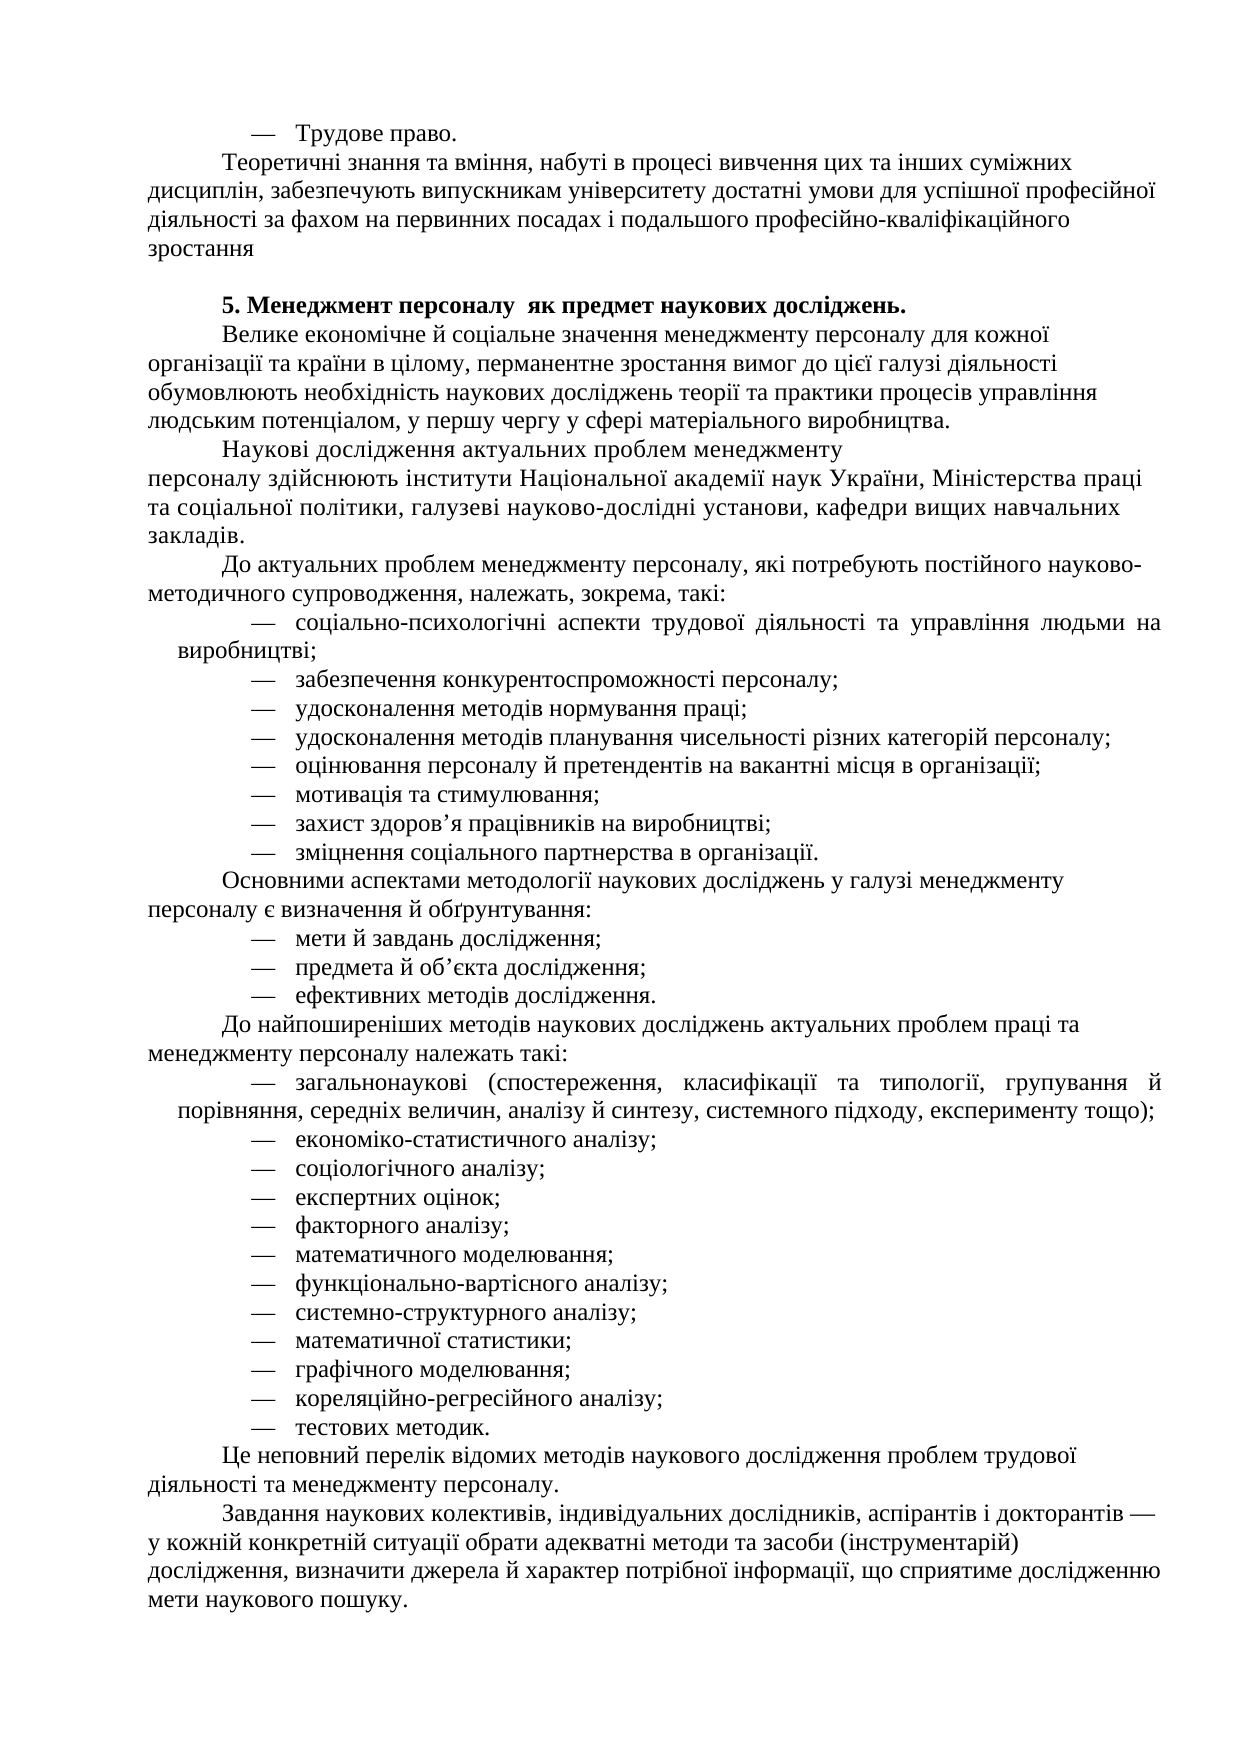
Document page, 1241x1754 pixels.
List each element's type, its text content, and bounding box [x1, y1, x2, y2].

list предмета й об’єкта дослідження; [177, 952, 1162, 981]
text Це неповний перелік відомих методів наукового дослідження проблем трудової діяльності та менеджменту персоналу. [148, 1441, 1162, 1498]
list удосконалення методів нормування праці; [177, 693, 1162, 722]
text Завдання наукових колективів, індивідуальних дослідників, аспірантів і докторантів — у кожній конкретній ситуації обрати адекватні методи та засоби (інструментарій) дослідження, визначити джерела й характер потрібної інформації, що сприятиме дослідженню мети наукового пошуку. [148, 1498, 1162, 1613]
list соціологічного аналізу; [177, 1153, 1162, 1182]
text Велике економічне й соціальне значення менеджменту персоналу для кожної організації та країни в цілому, перманентне зростання вимог до цієї галузі діяльності обумовлюють необхідність наукових досліджень теорії та практики процесів управління людським потенціалом, у першу чергу у сфері матеріального виробництва. [148, 319, 1162, 434]
list факторного аналізу; [177, 1211, 1162, 1239]
list захист здоров’я працівників на виробництві; [177, 808, 1162, 837]
list оцінювання персоналу й претендентів на вакантні місця в організації; [177, 751, 1162, 779]
text Основними аспектами методології наукових досліджень у галузі менеджменту персоналу є визначення й обґрунтування: [148, 866, 1162, 923]
list економіко-статистичного аналізу; [177, 1124, 1162, 1153]
list зміцнення соціального партнерства в організації. [177, 837, 1162, 866]
list загальнонаукові (спостереження, класифікації та типології, групування й порівняння, середніх величин, аналізу й синтезу, системного підходу, експерименту тощо); [177, 1067, 1162, 1124]
text 5. Менеджмент персоналу як предмет наукових досліджень. [148, 291, 1162, 319]
list кореляційно-регресійного аналізу; [177, 1383, 1162, 1412]
list математичного моделювання; [177, 1239, 1162, 1268]
list графічного моделювання; [177, 1354, 1162, 1383]
list мети й завдань дослідження; [177, 923, 1162, 952]
list математичної статистики; [177, 1326, 1162, 1354]
list забезпечення конкурентоспроможності персоналу; [177, 664, 1162, 693]
list тестових методик. [177, 1412, 1162, 1441]
text Теоретичні знання та вміння, набуті в процесі вивчення цих та інших суміжних дисциплін, забезпечують випускникам університету достатні умови для успішної професійної діяльності за фахом на первинних посадах і подальшого професійно-кваліфікаційного зростання [148, 147, 1162, 262]
list експертних оцінок; [177, 1182, 1162, 1211]
text До актуальних проблем менеджменту персоналу, які потребують постійного науково-методичного супроводження, належать, зокрема, такі: [148, 549, 1162, 607]
list системно-структурного аналізу; [177, 1297, 1162, 1326]
list ефективних методів дослідження. [177, 981, 1162, 1009]
list удосконалення методів планування чисельності різних категорій персоналу; [177, 722, 1162, 751]
list функціонально-вартісного аналізу; [177, 1268, 1162, 1297]
list соціально-психологічні аспекти трудової діяльності та управління людьми на виробництві; [177, 607, 1162, 664]
text До найпоширеніших методів наукових досліджень актуальних проблем праці та менеджменту персоналу належать такі: [148, 1009, 1162, 1067]
text Наукові дослідження актуальних проблем менеджменту персоналу здійснюють інститути Національної академії наук України, Міністерства праці та соціальної політики, галузеві науково-дослідні установи, кафедри вищих навчальних закладів. [148, 434, 1162, 549]
list мотивація та стимулювання; [177, 779, 1162, 808]
list Трудове право. [177, 118, 1162, 147]
